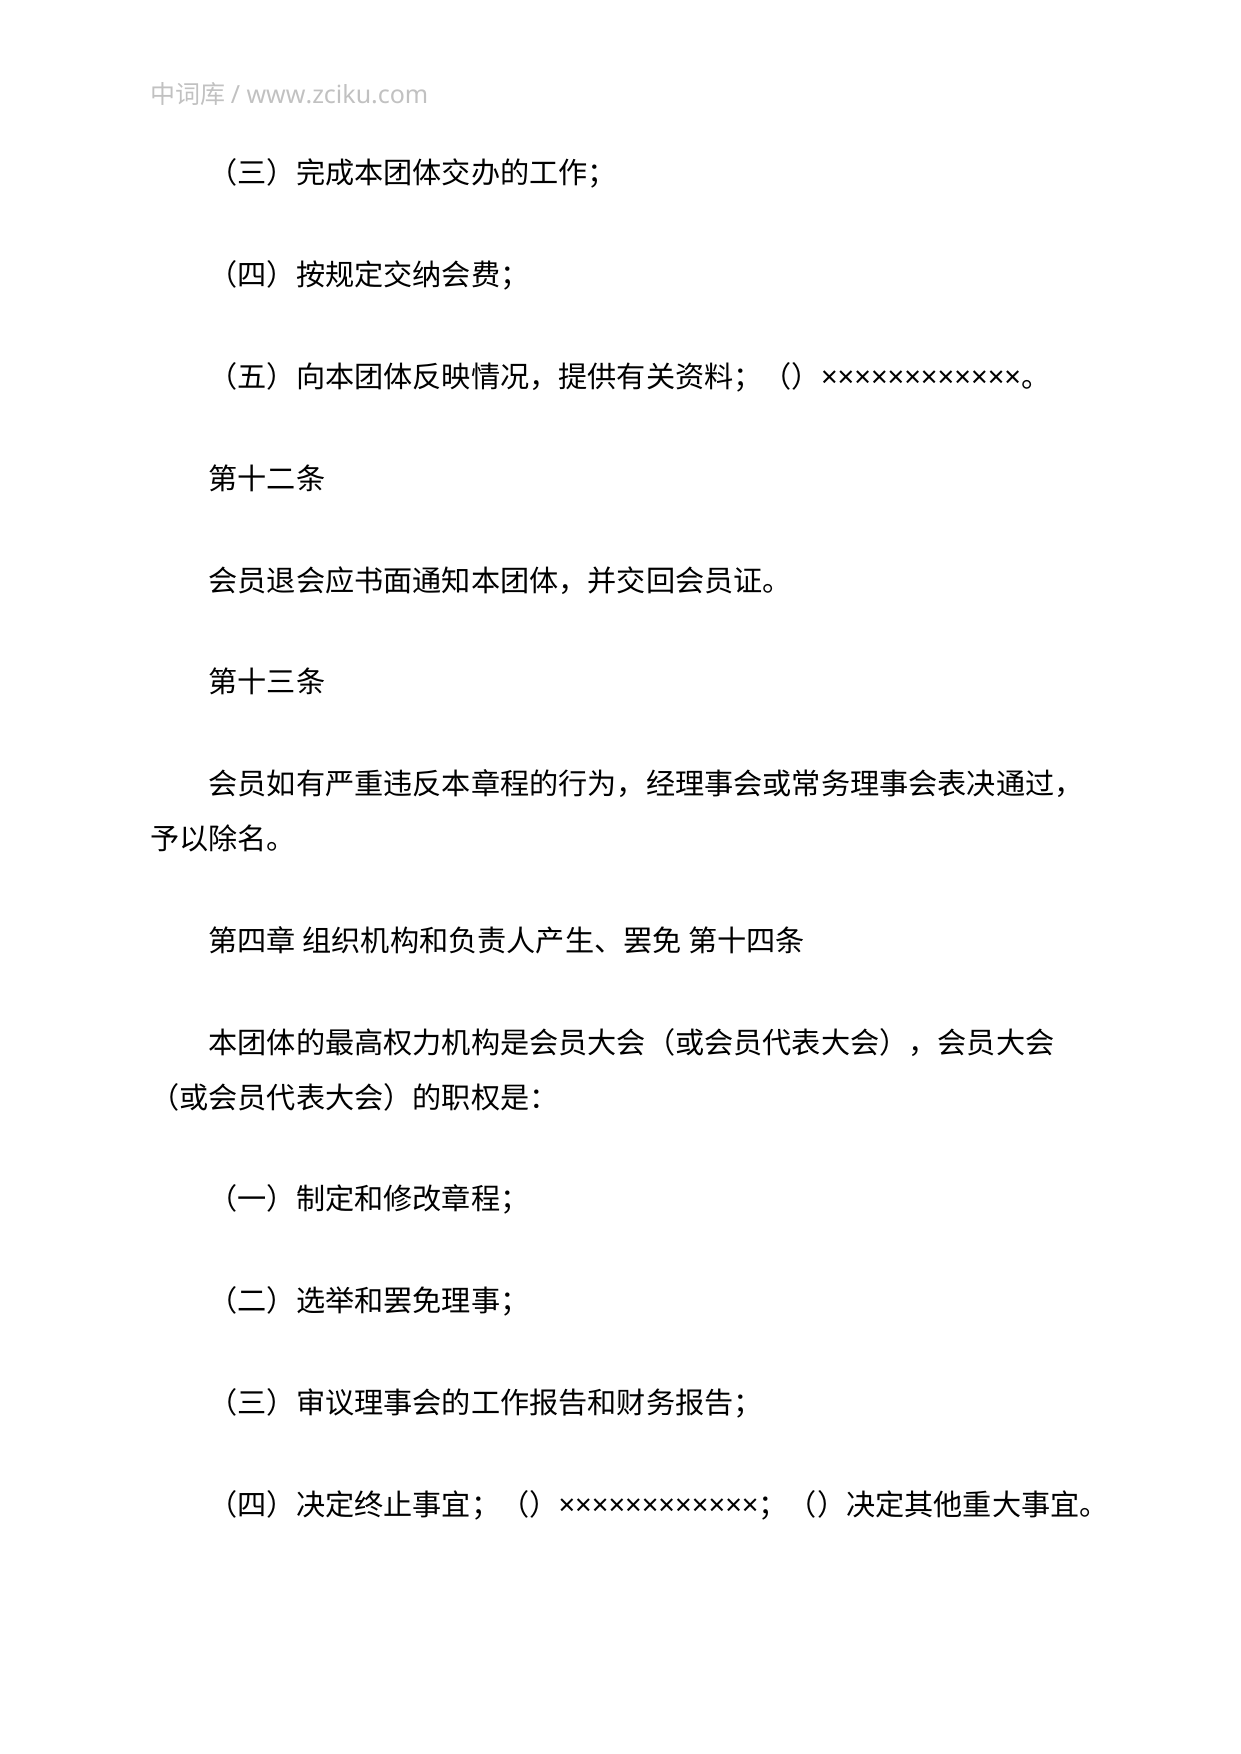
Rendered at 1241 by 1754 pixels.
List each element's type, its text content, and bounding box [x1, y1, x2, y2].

text （四）决定终止事宜；（）××××××××××××；（）决定其他重大事宜。 [150, 1481, 1090, 1524]
text （二）选举和罢免理事； [150, 1278, 1090, 1320]
text （四）按规定交纳会费； [150, 252, 1090, 294]
text 会员如有严重违反本章程的行为，经理事会或常务理事会表决通过，予以除名。 [150, 761, 1090, 858]
text 第十二条 [150, 456, 1090, 498]
text （三）审议理事会的工作报告和财务报告； [150, 1379, 1090, 1422]
text 第四章 组织机构和负责人产生、罢免 第十四条 [150, 917, 1090, 960]
text （五）向本团体反映情况，提供有关资料；（）××××××××××××。 [150, 353, 1090, 396]
text （一）制定和修改章程； [150, 1176, 1090, 1218]
text 本团体的最高权力机构是会员大会（或会员代表大会），会员大会（或会员代表大会）的职权是： [150, 1019, 1090, 1116]
text （三）完成本团体交办的工作； [150, 150, 1090, 192]
text 会员退会应书面通知本团体，并交回会员证。 [150, 557, 1090, 599]
text 第十三条 [150, 659, 1090, 701]
